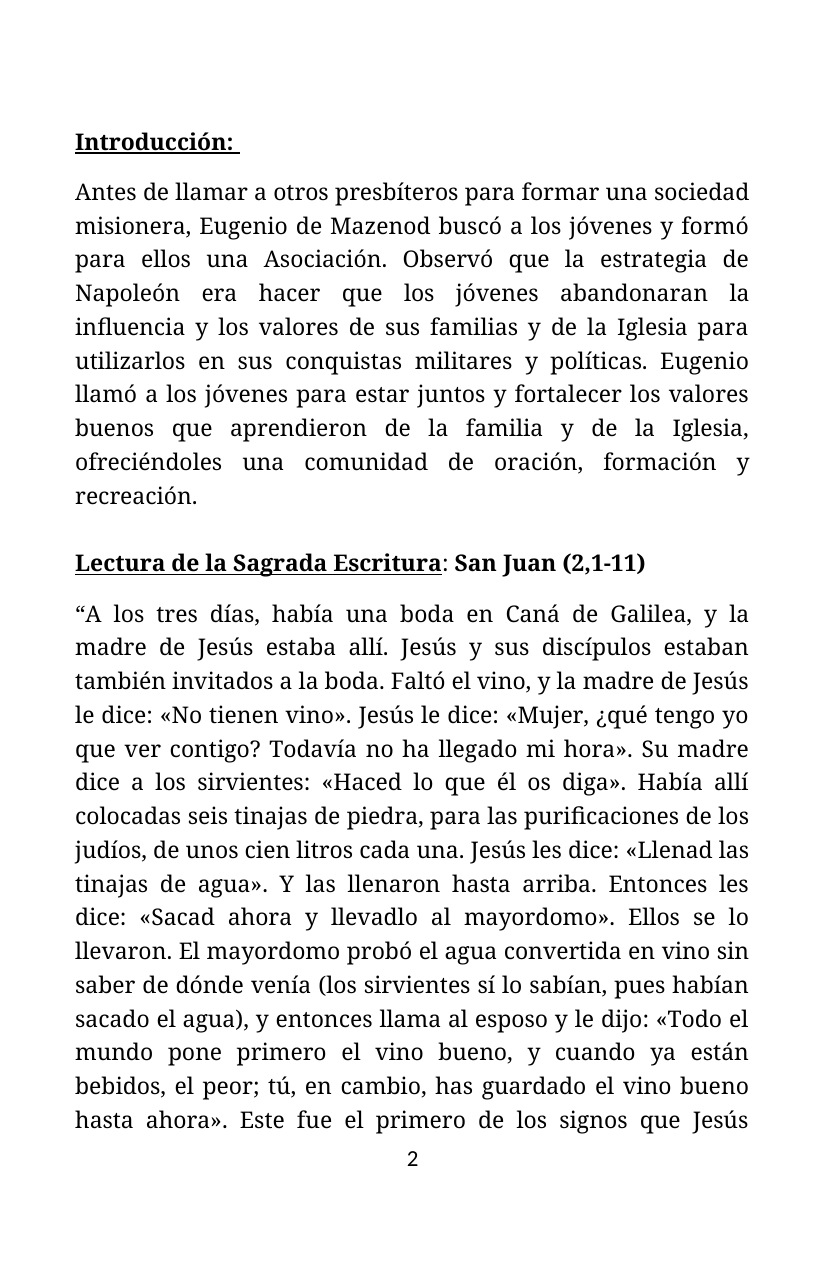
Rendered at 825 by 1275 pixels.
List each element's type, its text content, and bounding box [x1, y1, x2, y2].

text Lectura de la Sagrada Escritura: San Juan (2,1-11) [75, 513, 750, 578]
text Introducción: [75, 125, 750, 157]
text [75, 597, 750, 1135]
text Antes de llamar a otros presbíteros para formar una sociedad misionera, Eugenio de Mazenod buscó a los jóvenes y formó para ellos una Asociación. Observó que la estrategia de Napoleón era hacer que los jóvenes abandonaran la influencia y los valores de sus familias y de la Iglesia para utilizarlos en sus conquistas militares y políticas. Eugenio llamó a los jóvenes para estar juntos y fortalecer los valores buenos que aprendieron de la familia y de la Iglesia, ofreciéndoles una comunidad de oración, formación y recreación. [75, 176, 750, 511]
